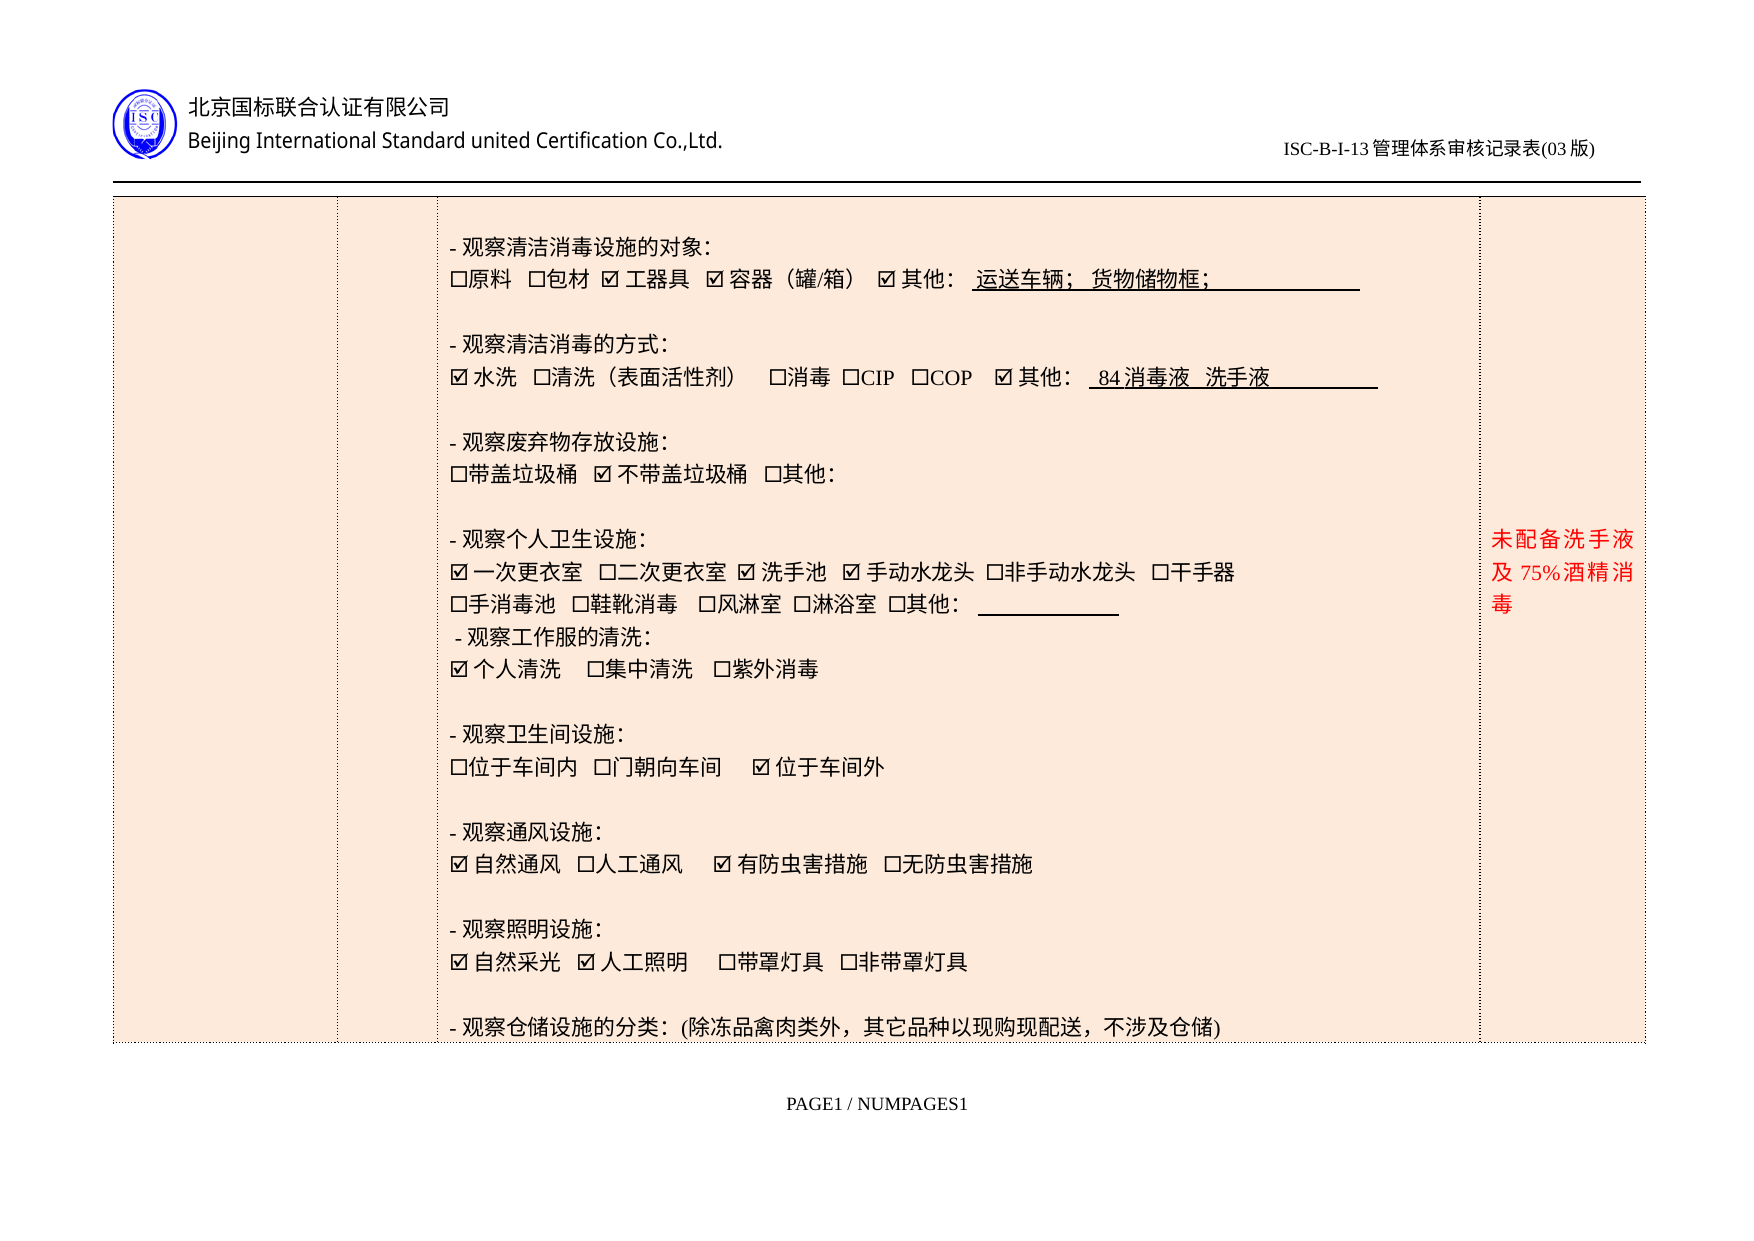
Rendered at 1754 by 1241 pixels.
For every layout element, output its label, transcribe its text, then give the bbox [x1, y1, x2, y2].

picture [112, 89, 180, 158]
table_cell ☑满足要求 □不满足要求 未配备洗手液及75%酒精消毒 防鼠灭蝇措施不够。未配备防鼠板 [1480, 197, 1645, 1042]
table_cell FSMS场所巡查: [113, 197, 338, 1042]
table_cell [338, 197, 438, 1042]
